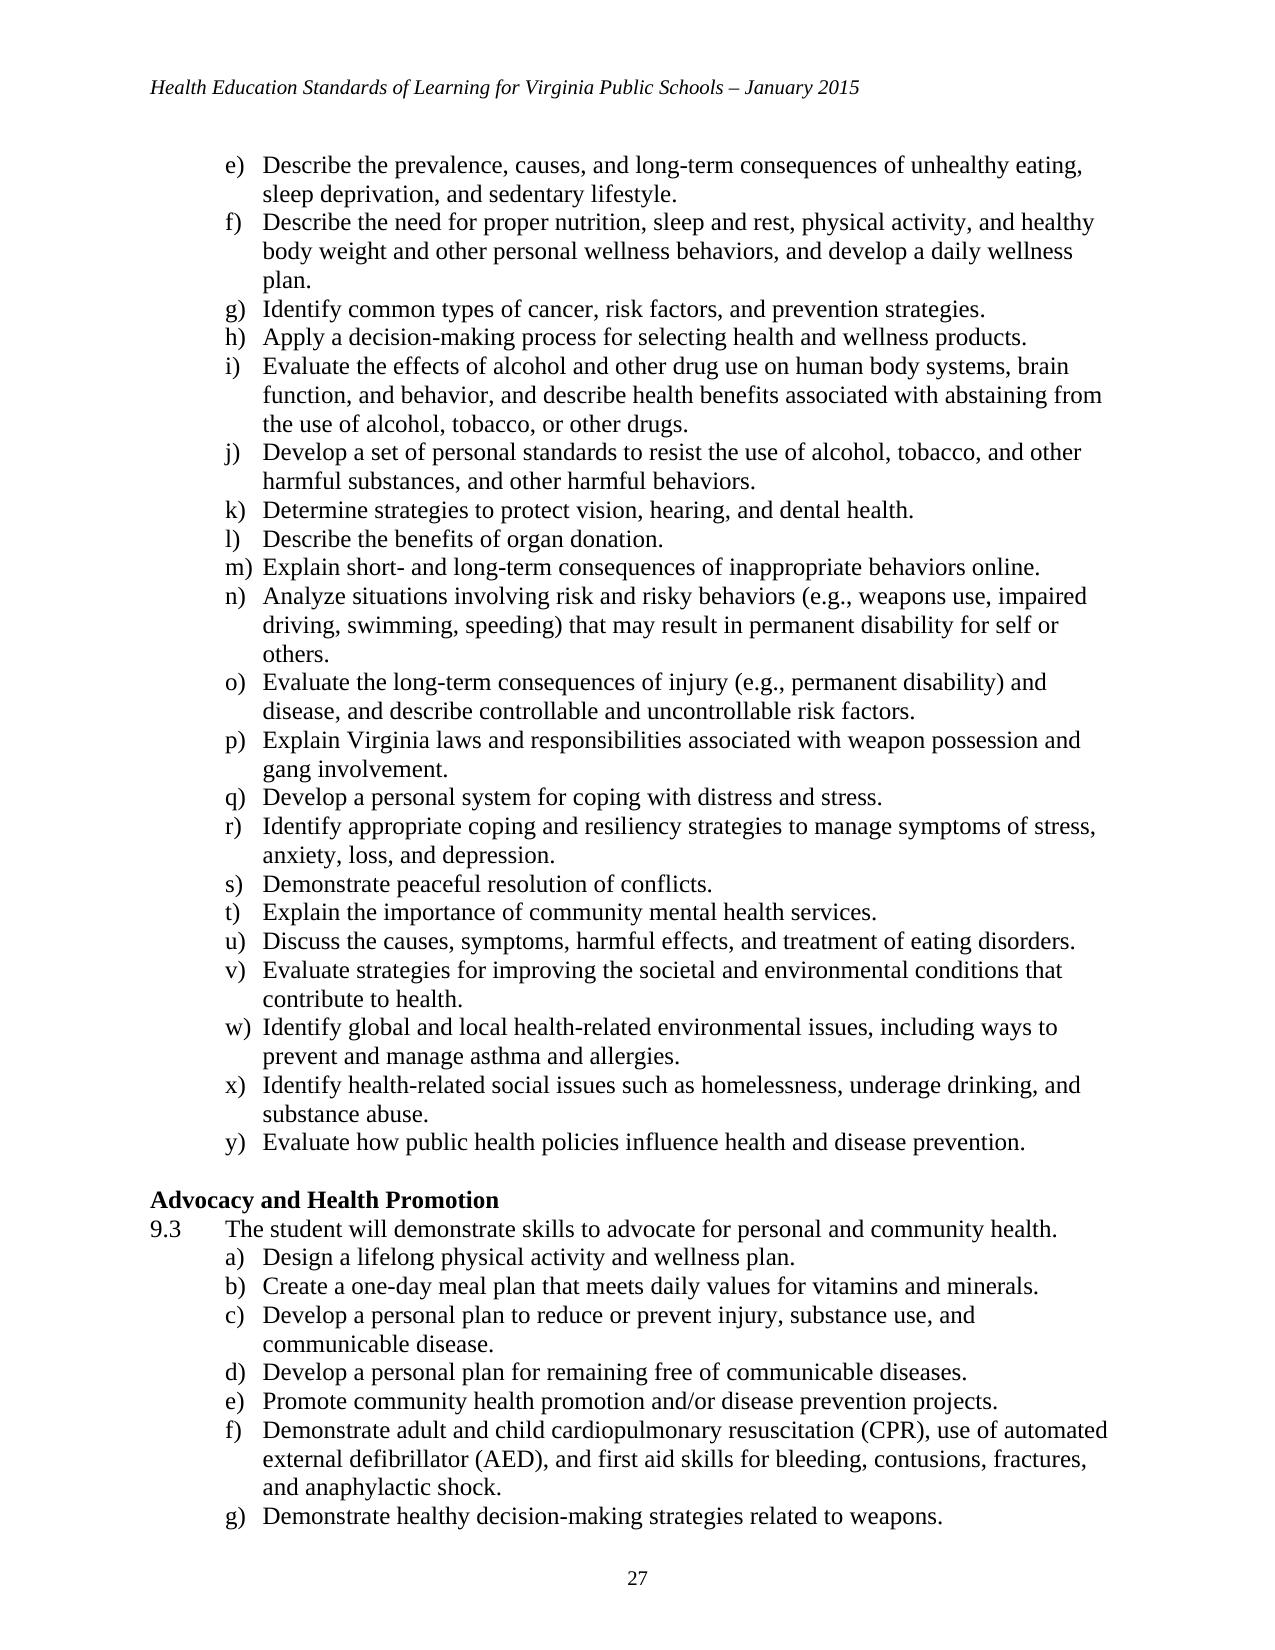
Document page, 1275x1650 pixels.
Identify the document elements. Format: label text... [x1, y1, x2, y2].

list Identify global and local health-related environmental issues, including ways to prevent and manage asthma and allergies. [225, 1012, 1125, 1070]
list Discuss the causes, symptoms, harmful effects, and treatment of eating disorders. [225, 926, 1125, 955]
list Design a lifelong physical activity and wellness plan. [225, 1242, 1125, 1271]
list Develop a set of personal standards to resist the use of alcohol, tobacco, and other harmful substances, and other harmful behaviors. [225, 437, 1125, 495]
list Develop a personal system for coping with distress and stress. [225, 782, 1125, 811]
list Evaluate how public health policies influence health and disease prevention. [225, 1127, 1125, 1156]
list Analyze situations involving risk and risky behaviors (e.g., weapons use, impaired driving, swimming, speeding) that may result in permanent disability for self or others. [225, 581, 1125, 667]
list Evaluate the effects of alcohol and other drug use on human body systems, brain function, and behavior, and describe health benefits associated with abstaining from the use of alcohol, tobacco, or other drugs. [225, 351, 1125, 437]
list Identify appropriate coping and resiliency strategies to manage symptoms of stress, anxiety, loss, and depression. [225, 811, 1125, 869]
list Identify health-related social issues such as homelessness, underage drinking, and substance abuse. [225, 1070, 1125, 1127]
list Create a one-day meal plan that meets daily values for vitamins and minerals. [225, 1271, 1125, 1300]
list Describe the prevalence, causes, and long-term consequences of unhealthy eating, sleep deprivation, and sedentary lifestyle. [225, 150, 1125, 207]
list Describe the benefits of organ donation. [225, 524, 1125, 552]
list The student will demonstrate skills to advocate for personal and community health. [150, 1214, 1125, 1242]
list Develop a personal plan to reduce or prevent injury, substance use, and communicable disease. [225, 1300, 1125, 1357]
list Demonstrate peaceful resolution of conflicts. [225, 869, 1125, 897]
list Explain Virginia laws and responsibilities associated with weapon possession and gang involvement. [225, 725, 1125, 782]
list Explain the importance of community mental health services. [225, 897, 1125, 926]
list Evaluate strategies for improving the societal and environmental conditions that contribute to health. [225, 955, 1125, 1012]
list Develop a personal plan for remaining free of communicable diseases. [225, 1357, 1125, 1386]
list Demonstrate healthy decision-making strategies related to weapons. [225, 1501, 1125, 1530]
list Identify common types of cancer, risk factors, and prevention strategies. [225, 294, 1125, 322]
list Determine strategies to protect vision, hearing, and dental health. [225, 495, 1125, 524]
subtitle Advocacy and Health Promotion [150, 1185, 1125, 1214]
list Evaluate the long-term consequences of injury (e.g., permanent disability) and disease, and describe controllable and uncontrollable risk factors. [225, 667, 1125, 725]
list Promote community health promotion and/or disease prevention projects. [225, 1386, 1125, 1415]
list Apply a decision-making process for selecting health and wellness products. [225, 322, 1125, 351]
list Explain short- and long-term consequences of inappropriate behaviors online. [225, 552, 1125, 581]
list Describe the need for proper nutrition, sleep and rest, physical activity, and healthy body weight and other personal wellness behaviors, and develop a daily wellness plan. [225, 207, 1125, 294]
list Demonstrate adult and child cardiopulmonary resuscitation (CPR), use of automated external defibrillator (AED), and first aid skills for bleeding, contusions, fractures, and anaphylactic shock. [225, 1415, 1125, 1501]
